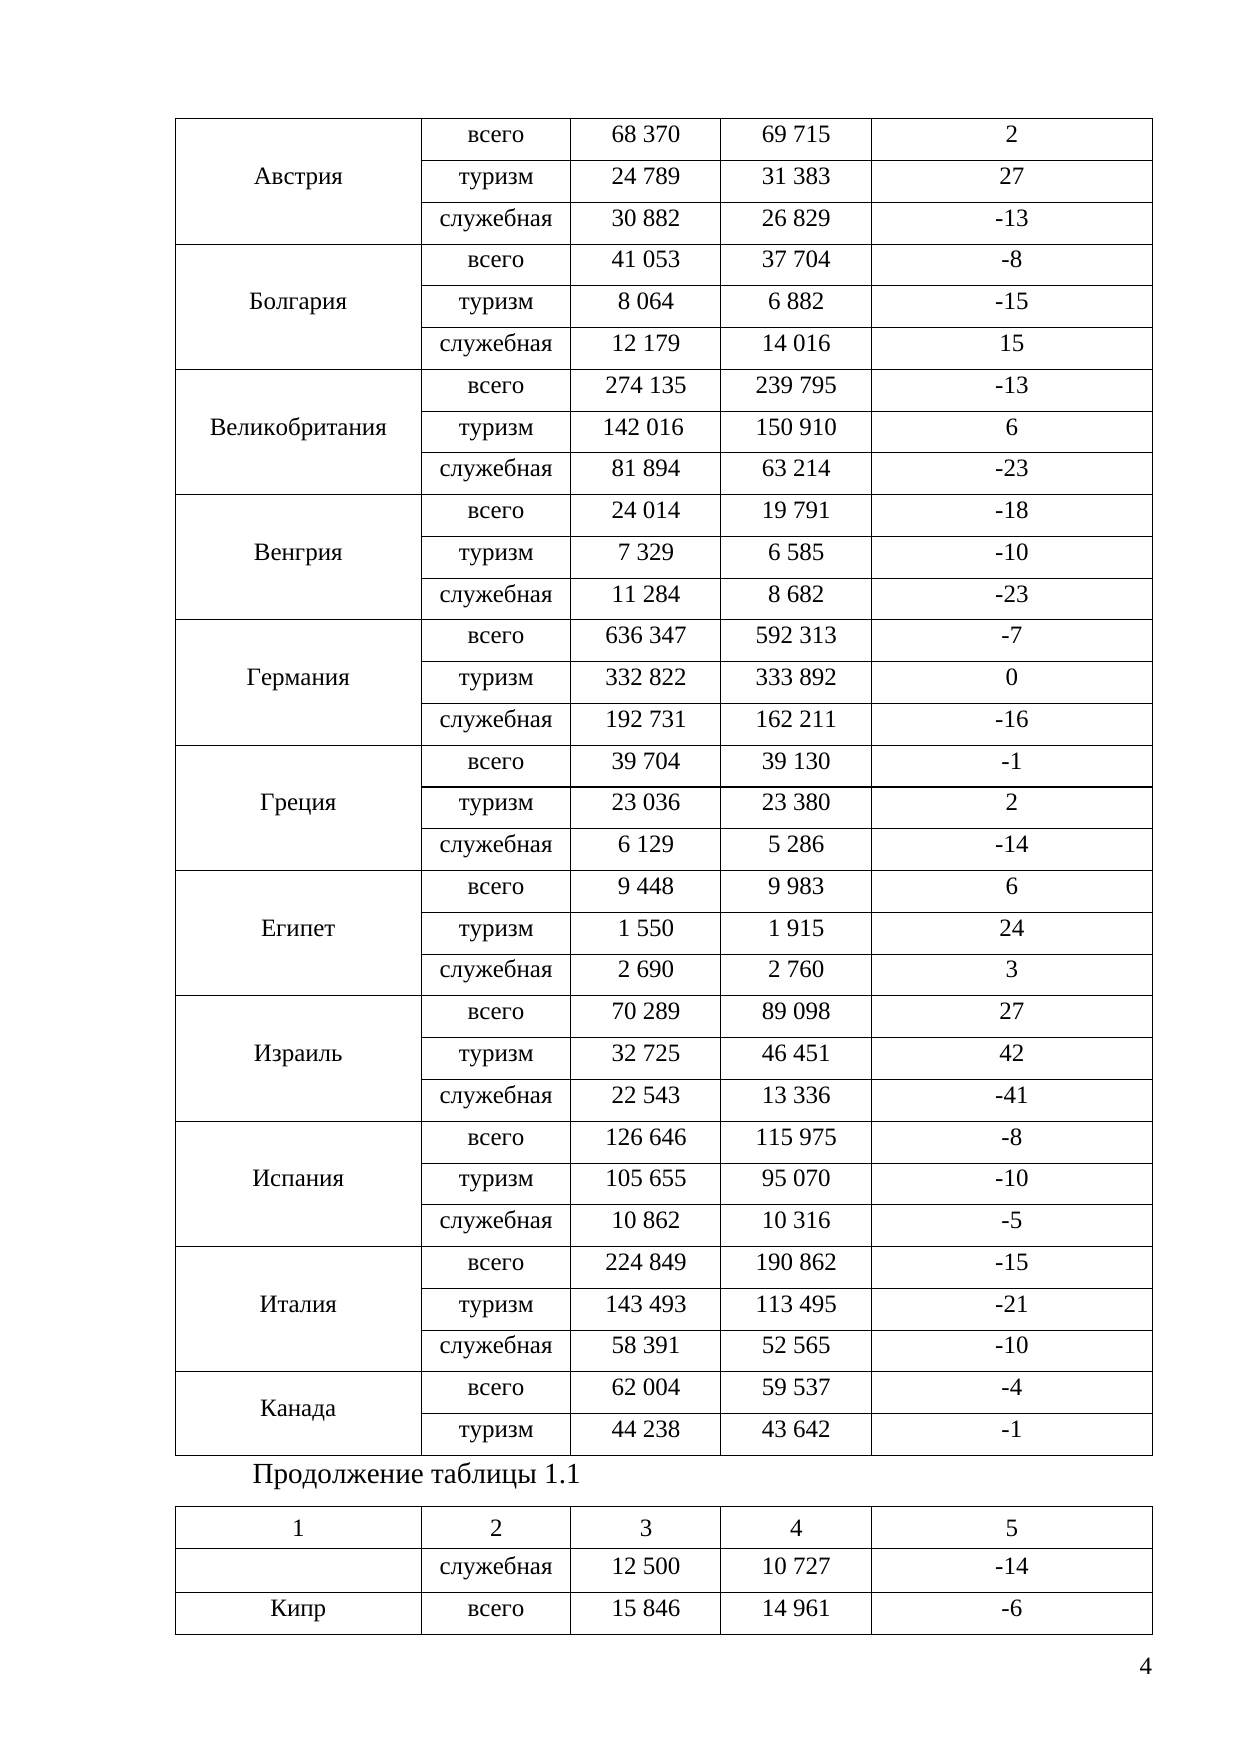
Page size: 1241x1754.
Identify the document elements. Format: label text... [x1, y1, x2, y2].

table_cell 59 537 [721, 1372, 871, 1413]
table_cell -13 [872, 370, 1152, 411]
table_cell 39 704 [571, 746, 720, 786]
table_cell 9 448 [571, 871, 720, 912]
table_cell -15 [872, 1247, 1152, 1288]
table_cell 2 [872, 788, 1152, 828]
table_cell служебная [422, 704, 570, 745]
table_header 5 [872, 1507, 1152, 1548]
table_cell 2 760 [721, 955, 871, 995]
table_cell 12 179 [571, 328, 720, 369]
table_cell 126 646 [571, 1122, 720, 1162]
table_cell 105 655 [571, 1164, 720, 1204]
table_cell 2 690 [571, 955, 720, 995]
table_cell 9 983 [721, 871, 871, 912]
table_cell 239 795 [721, 370, 871, 411]
table_cell 333 892 [721, 662, 871, 703]
table_cell 6 585 [721, 537, 871, 578]
table_cell 10 316 [721, 1205, 871, 1246]
table_cell 150 910 [721, 412, 871, 452]
table_cell 23 036 [571, 788, 720, 828]
table_cell 95 070 [721, 1164, 871, 1204]
table_cell 143 493 [571, 1289, 720, 1329]
table_cell -6 [872, 1593, 1152, 1633]
table_cell -41 [872, 1080, 1152, 1121]
table_cell всего [422, 746, 570, 786]
table_cell служебная [422, 203, 570, 243]
table_cell 190 862 [721, 1247, 871, 1288]
table_cell -10 [872, 1164, 1152, 1204]
table_cell всего [422, 119, 570, 160]
table_cell Италия [176, 1247, 421, 1371]
text Продолжение таблицы 1.1 [177, 1456, 1152, 1489]
table_cell туризм [422, 788, 570, 828]
table_cell 192 731 [571, 704, 720, 745]
table_cell 27 [872, 161, 1152, 202]
table_cell -4 [872, 1372, 1152, 1413]
table_cell 3 [872, 955, 1152, 995]
table_cell 8 682 [721, 579, 871, 619]
table_cell -14 [872, 829, 1152, 870]
table_cell служебная [422, 579, 570, 619]
table_header 3 [571, 1507, 720, 1548]
table_cell -23 [872, 453, 1152, 494]
table_cell 52 565 [721, 1331, 871, 1371]
table_cell [176, 1549, 421, 1592]
table_cell служебная [422, 328, 570, 369]
table_cell всего [422, 370, 570, 411]
table_cell -16 [872, 704, 1152, 745]
table_cell Австрия [176, 119, 421, 243]
table_cell служебная [422, 829, 570, 870]
table_cell всего [422, 871, 570, 912]
table_cell служебная [422, 955, 570, 995]
table_cell всего [422, 495, 570, 536]
table_cell 62 004 [571, 1372, 720, 1413]
table_cell 22 543 [571, 1080, 720, 1121]
table_cell 32 725 [571, 1038, 720, 1079]
table_cell 63 214 [721, 453, 871, 494]
table_cell 24 [872, 913, 1152, 953]
table_cell 24 789 [571, 161, 720, 202]
table_cell 43 642 [721, 1414, 871, 1455]
table_cell 6 129 [571, 829, 720, 870]
table_cell -8 [872, 245, 1152, 285]
table_cell 6 [872, 871, 1152, 912]
table_cell 11 284 [571, 579, 720, 619]
table_cell всего [422, 620, 570, 661]
table_cell 44 238 [571, 1414, 720, 1455]
table_cell -15 [872, 286, 1152, 327]
table_cell -13 [872, 203, 1152, 243]
table_cell 113 495 [721, 1289, 871, 1329]
table_cell 19 791 [721, 495, 871, 536]
table_cell Израиль [176, 996, 421, 1121]
table_cell 10 727 [721, 1549, 871, 1592]
table_cell -1 [872, 746, 1152, 786]
table_cell 30 882 [571, 203, 720, 243]
table_cell Кипр [176, 1593, 421, 1633]
table_cell 31 383 [721, 161, 871, 202]
table_cell всего [422, 1247, 570, 1288]
table_cell всего [422, 1122, 570, 1162]
table_cell Венгрия [176, 495, 421, 619]
table_cell 81 894 [571, 453, 720, 494]
table_cell -7 [872, 620, 1152, 661]
table_cell -10 [872, 1331, 1152, 1371]
table_cell 1 915 [721, 913, 871, 953]
table_cell туризм [422, 1414, 570, 1455]
table_cell служебная [422, 1080, 570, 1121]
table_cell туризм [422, 412, 570, 452]
table_cell 27 [872, 996, 1152, 1037]
table_cell служебная [422, 1331, 570, 1371]
table_cell 15 846 [571, 1593, 720, 1633]
table_cell Германия [176, 620, 421, 745]
table_cell Испания [176, 1122, 421, 1246]
table_cell 10 862 [571, 1205, 720, 1246]
table_cell -21 [872, 1289, 1152, 1329]
table_cell Великобритания [176, 370, 421, 494]
table_cell 46 451 [721, 1038, 871, 1079]
table_cell 58 391 [571, 1331, 720, 1371]
table_cell 69 715 [721, 119, 871, 160]
table_cell 12 500 [571, 1549, 720, 1592]
table_cell Канада [176, 1372, 421, 1455]
table_cell 162 211 [721, 704, 871, 745]
table_cell 68 370 [571, 119, 720, 160]
table_cell 6 882 [721, 286, 871, 327]
table_cell 70 289 [571, 996, 720, 1037]
table_cell 14 961 [721, 1593, 871, 1633]
table_cell 1 550 [571, 913, 720, 953]
table_cell 42 [872, 1038, 1152, 1079]
table_cell 0 [872, 662, 1152, 703]
table_cell -18 [872, 495, 1152, 536]
table_cell 24 014 [571, 495, 720, 536]
table_cell 115 975 [721, 1122, 871, 1162]
table_cell 15 [872, 328, 1152, 369]
table_cell 26 829 [721, 203, 871, 243]
table_cell -8 [872, 1122, 1152, 1162]
table_cell 224 849 [571, 1247, 720, 1288]
table_cell Болгария [176, 245, 421, 369]
table_cell туризм [422, 161, 570, 202]
table_cell -1 [872, 1414, 1152, 1455]
table_cell служебная [422, 1549, 570, 1592]
table_cell 14 016 [721, 328, 871, 369]
table_cell всего [422, 245, 570, 285]
table_cell 274 135 [571, 370, 720, 411]
table_cell 5 286 [721, 829, 871, 870]
table_header 1 [176, 1507, 421, 1548]
table_cell 89 098 [721, 996, 871, 1037]
table_cell 37 704 [721, 245, 871, 285]
table_cell 636 347 [571, 620, 720, 661]
table_header 2 [422, 1507, 570, 1548]
table_cell 8 064 [571, 286, 720, 327]
table_cell служебная [422, 1205, 570, 1246]
table_cell 7 329 [571, 537, 720, 578]
table_cell туризм [422, 537, 570, 578]
table_cell Греция [176, 746, 421, 870]
table_cell -14 [872, 1549, 1152, 1592]
table_cell всего [422, 996, 570, 1037]
table_cell туризм [422, 286, 570, 327]
table_cell туризм [422, 1164, 570, 1204]
table_header 4 [721, 1507, 871, 1548]
table_cell -23 [872, 579, 1152, 619]
table_cell 6 [872, 412, 1152, 452]
table_cell туризм [422, 662, 570, 703]
table_cell 332 822 [571, 662, 720, 703]
table_cell 2 [872, 119, 1152, 160]
table_cell всего [422, 1593, 570, 1633]
table_cell 41 053 [571, 245, 720, 285]
table_cell -10 [872, 537, 1152, 578]
table_cell туризм [422, 1038, 570, 1079]
table_cell Египет [176, 871, 421, 995]
table_cell служебная [422, 453, 570, 494]
table_cell -5 [872, 1205, 1152, 1246]
table_cell 592 313 [721, 620, 871, 661]
table_cell всего [422, 1372, 570, 1413]
table_cell туризм [422, 913, 570, 953]
table_cell 39 130 [721, 746, 871, 786]
table_cell туризм [422, 1289, 570, 1329]
table_cell 142 016 [571, 412, 720, 452]
table_cell 13 336 [721, 1080, 871, 1121]
table_cell 23 380 [721, 788, 871, 828]
